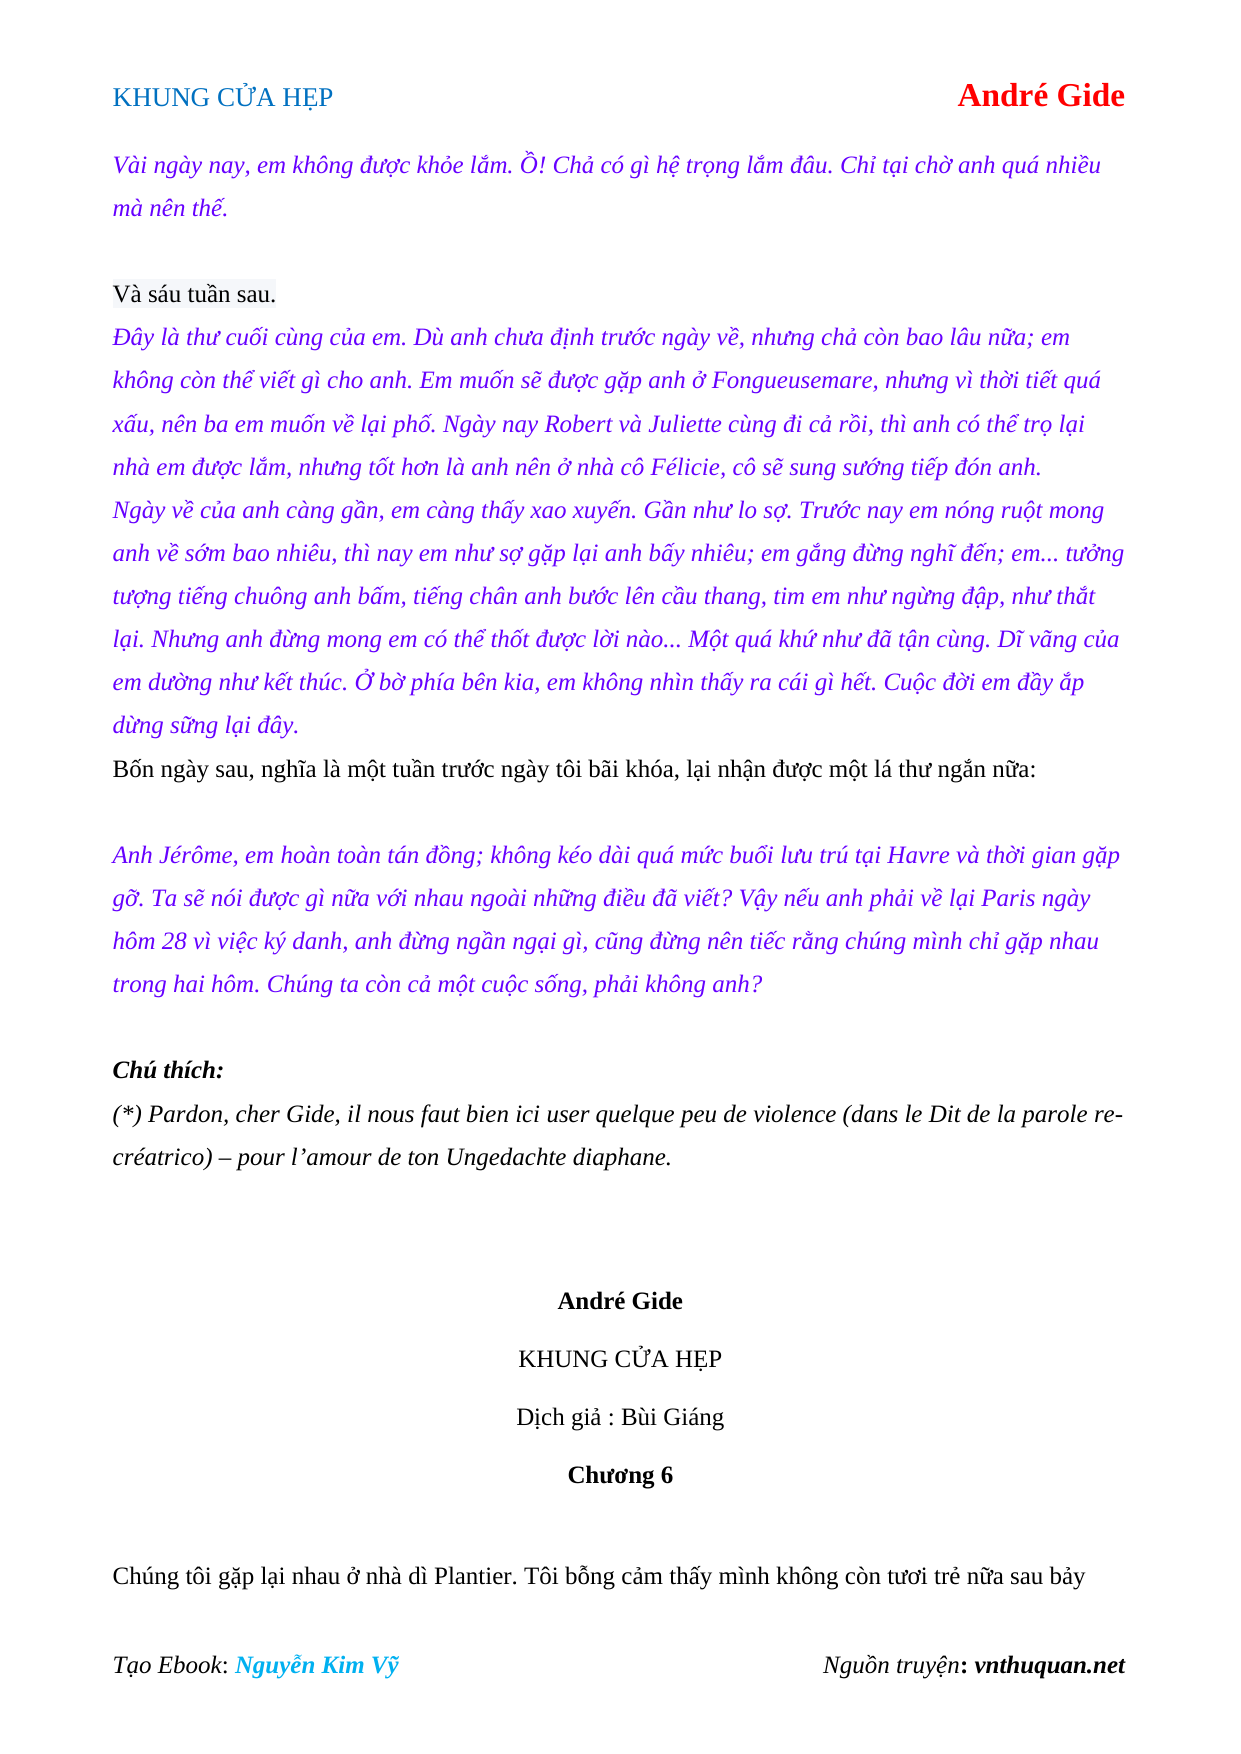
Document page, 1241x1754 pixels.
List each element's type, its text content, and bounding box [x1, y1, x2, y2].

text Chương 6 [112, 1460, 1128, 1488]
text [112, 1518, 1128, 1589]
text KHUNG CỬA HẸP [112, 1344, 1128, 1373]
text André Gide [112, 1286, 1128, 1315]
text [112, 150, 1128, 1214]
text Dịch giả : Bùi Giáng [112, 1402, 1128, 1431]
